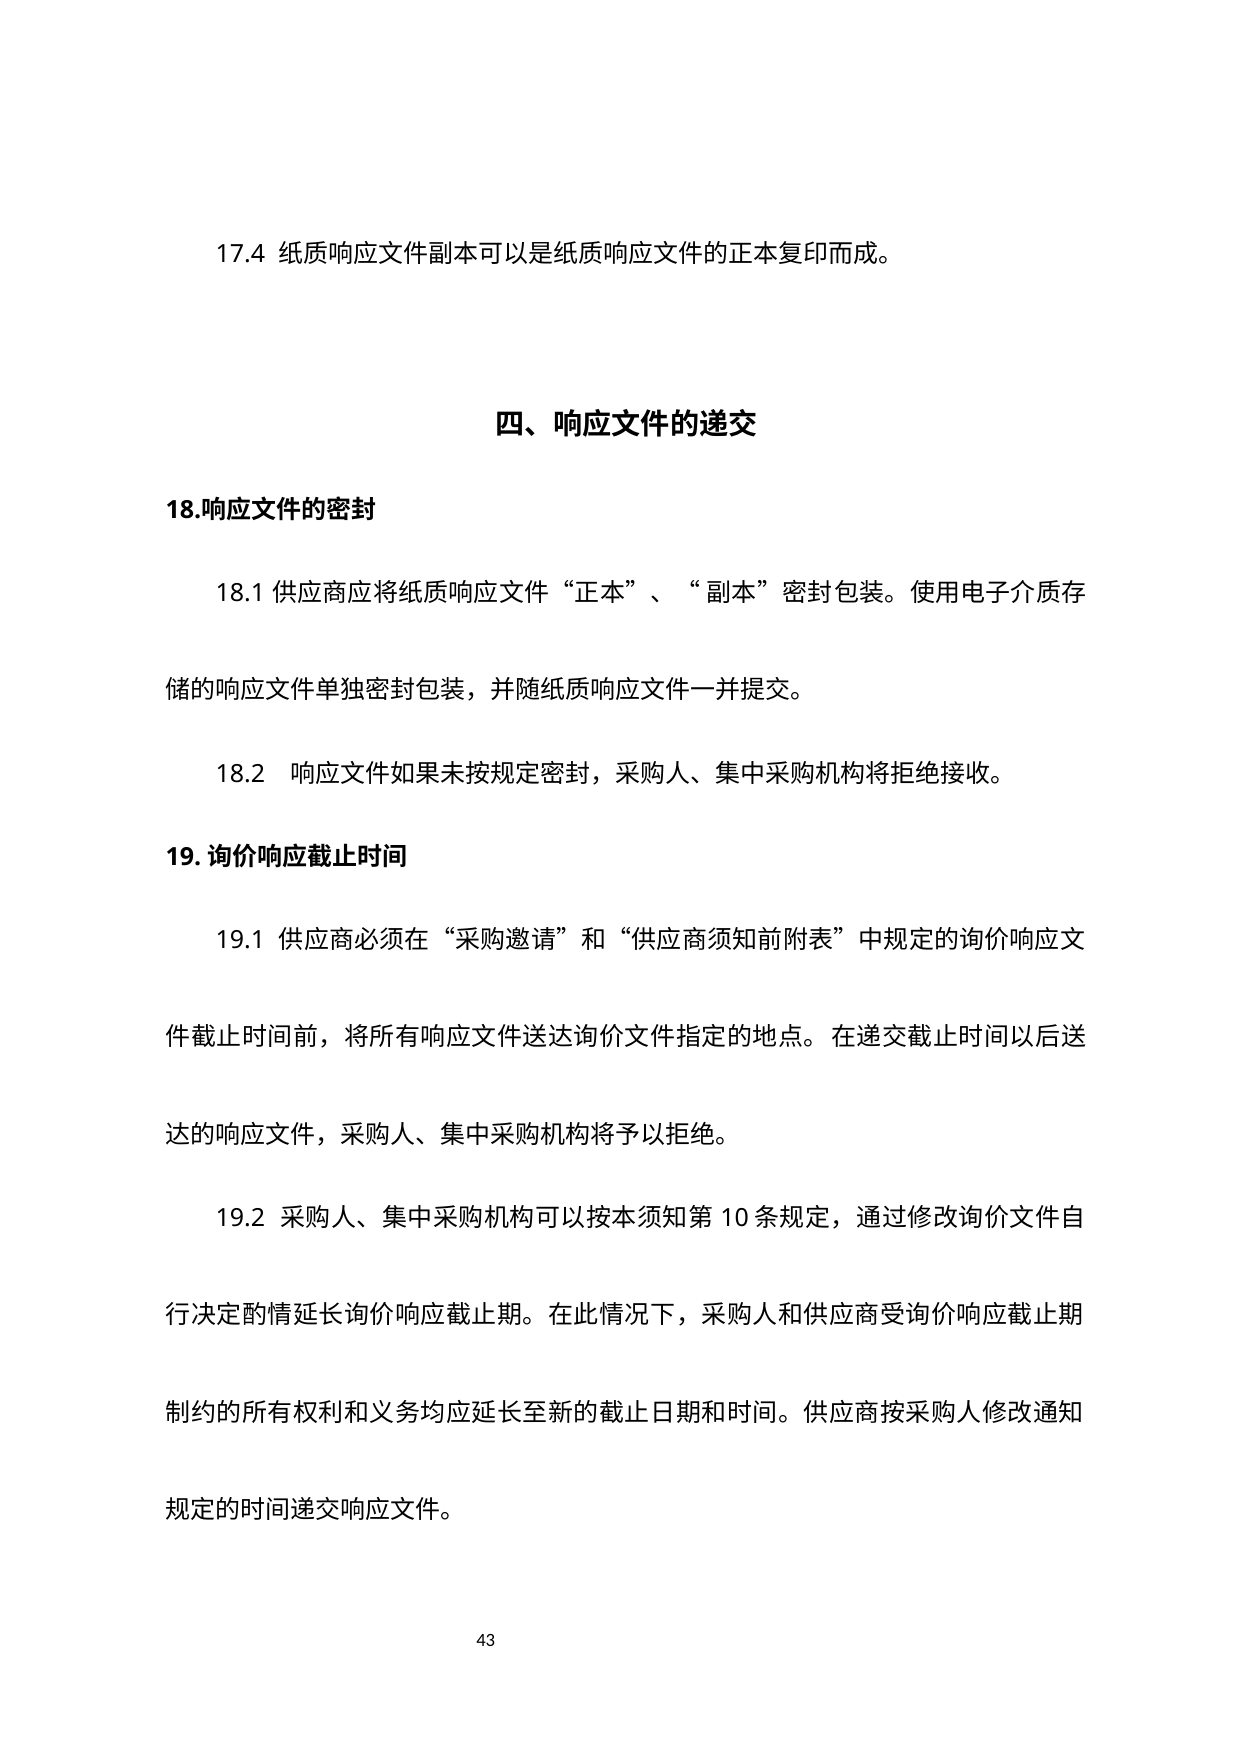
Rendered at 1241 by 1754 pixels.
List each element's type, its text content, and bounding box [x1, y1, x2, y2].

text 19. 询价响应截止时间 [165, 822, 1087, 887]
text 17.4 纸质响应文件副本可以是纸质响应文件的正本复印而成。 [165, 219, 1087, 284]
text 18.响应文件的密封 [165, 475, 1087, 540]
text 四、响应文件的递交 [165, 389, 1087, 454]
list 响应文件如果未按规定密封，采购人、集中采购机构将拒绝接收。 [215, 739, 1087, 804]
text 19.2 采购人、集中采购机构可以按本须知第10条规定，通过修改询价文件自行决定酌情延长询价响应截止期。在此情况下，采购人和供应商受询价响应截止期制约的所有权利和义务均应延长至新的截止日期和时间。供应商按采购人修改通知规定的时间递交响应文件。 [165, 1183, 1087, 1541]
text 19.1 供应商必须在“采购邀请”和“供应商须知前附表”中规定的询价响应文件截止时间前，将所有响应文件送达询价文件指定的地点。在递交截止时间以后送达的响应文件，采购人、集中采购机构将予以拒绝。 [165, 905, 1087, 1165]
text 18.1 供应商应将纸质响应文件“正本”、“ 副本”密封包装。使用电子介质存储的响应文件单独密封包装，并随纸质响应文件一并提交。 [165, 558, 1087, 721]
